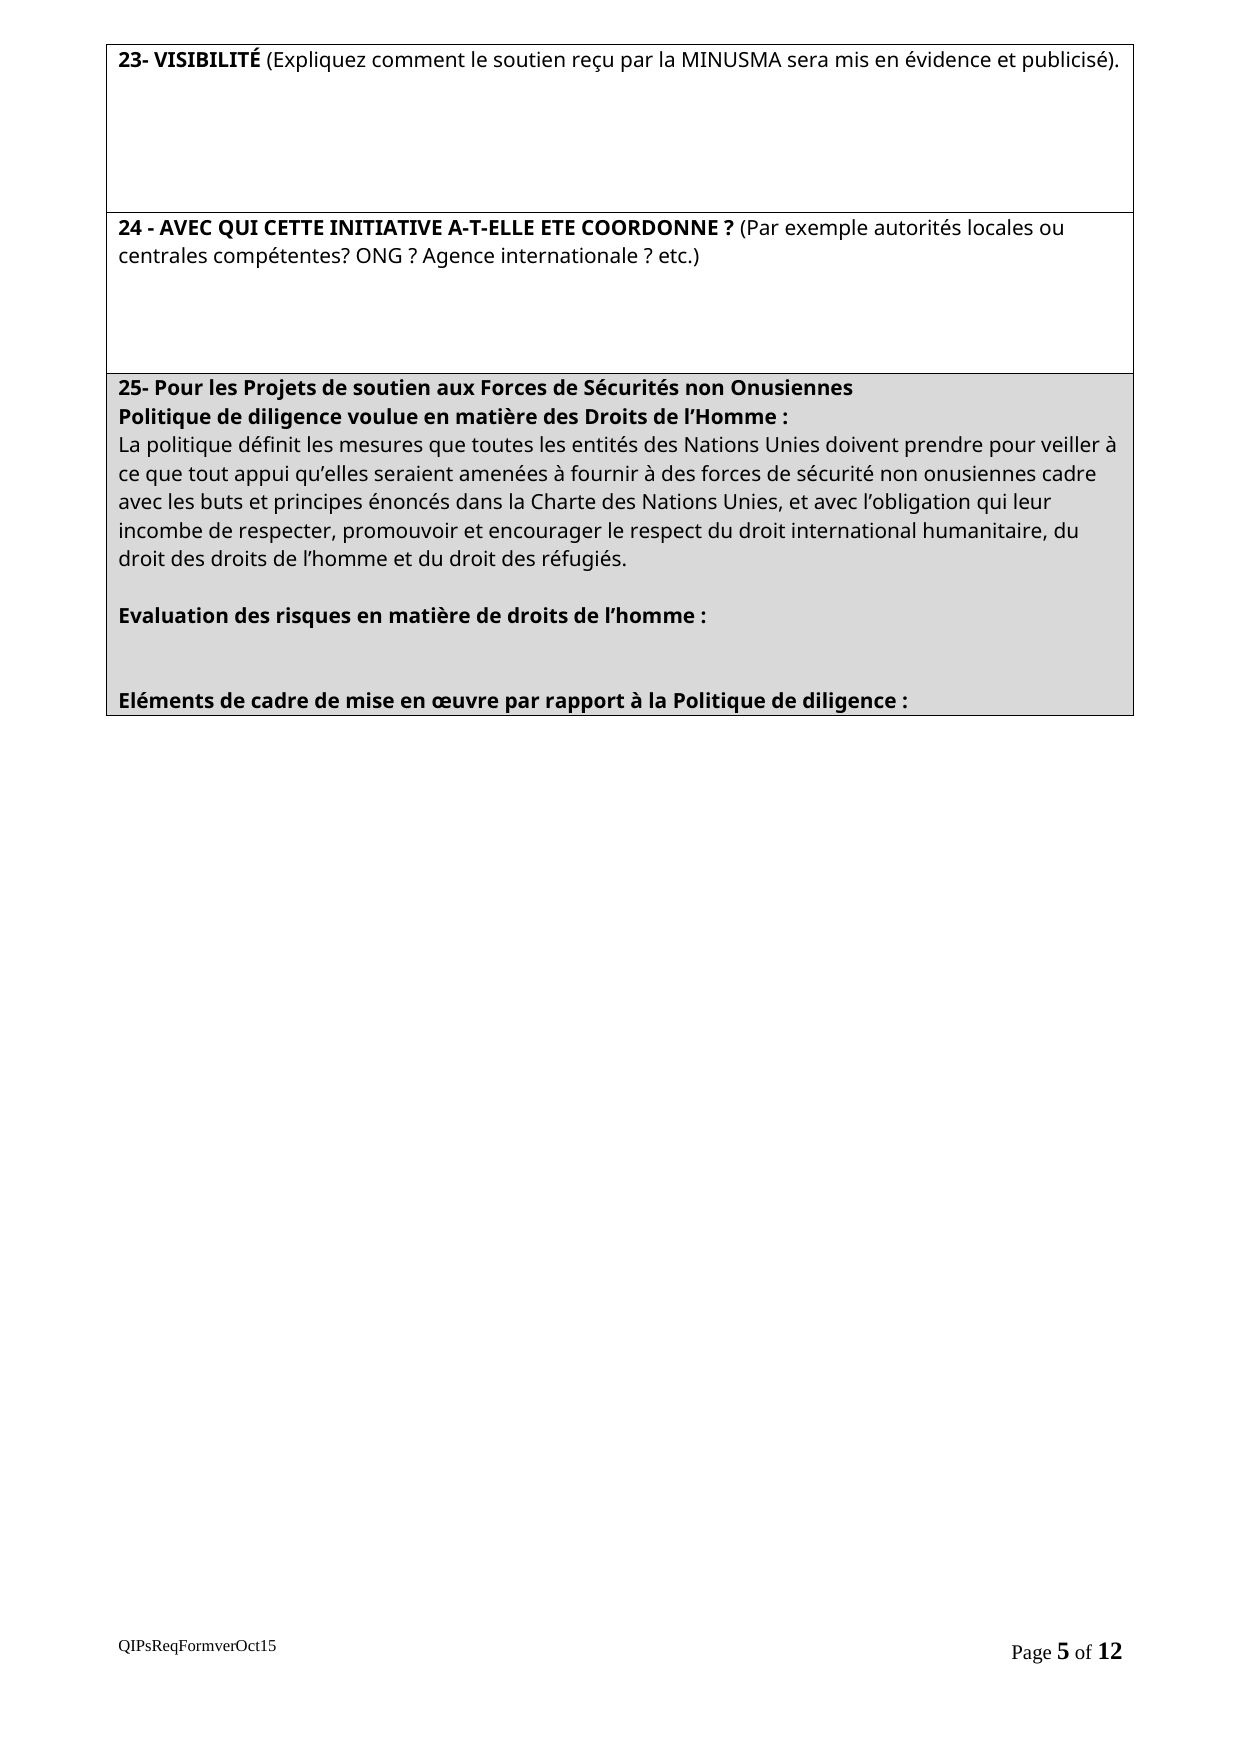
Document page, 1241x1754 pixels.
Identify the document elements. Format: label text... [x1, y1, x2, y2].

table_cell 25- Pour les Projets de soutien aux Forces de Sécurités non Onusiennes Politique de diligence voulue en matière des Droits de l’Homme : La politique définit les mesures que toutes les entités des Nations Unies doivent prendre pour veiller à ce que tout appui qu’elles seraient amenées à fournir à des forces de sécurité non onusiennes cadre avec les buts et principes énoncés dans la Charte des Nations Unies, et avec l’obligation qui leur incombe de respecter, promouvoir et encourager le respect du droit international humanitaire, du droit des droits de l’homme et du droit des réfugiés. Evaluation des risques en matière de droits de l’homme : Eléments de cadre de mise en œuvre par rapport à la Politique de diligence : [107, 374, 1133, 715]
table_cell 24 - AVEC QUI CETTE INITIATIVE A-T-ELLE ETE COORDONNE ? (Par exemple autorités locales ou centrales compétentes? ONG ? Agence internationale ? etc.) [107, 213, 1133, 372]
table_cell 23- VISIBILITÉ (Expliquez comment le soutien reçu par la MINUSMA sera mis en évidence et publicisé). [107, 45, 1133, 212]
